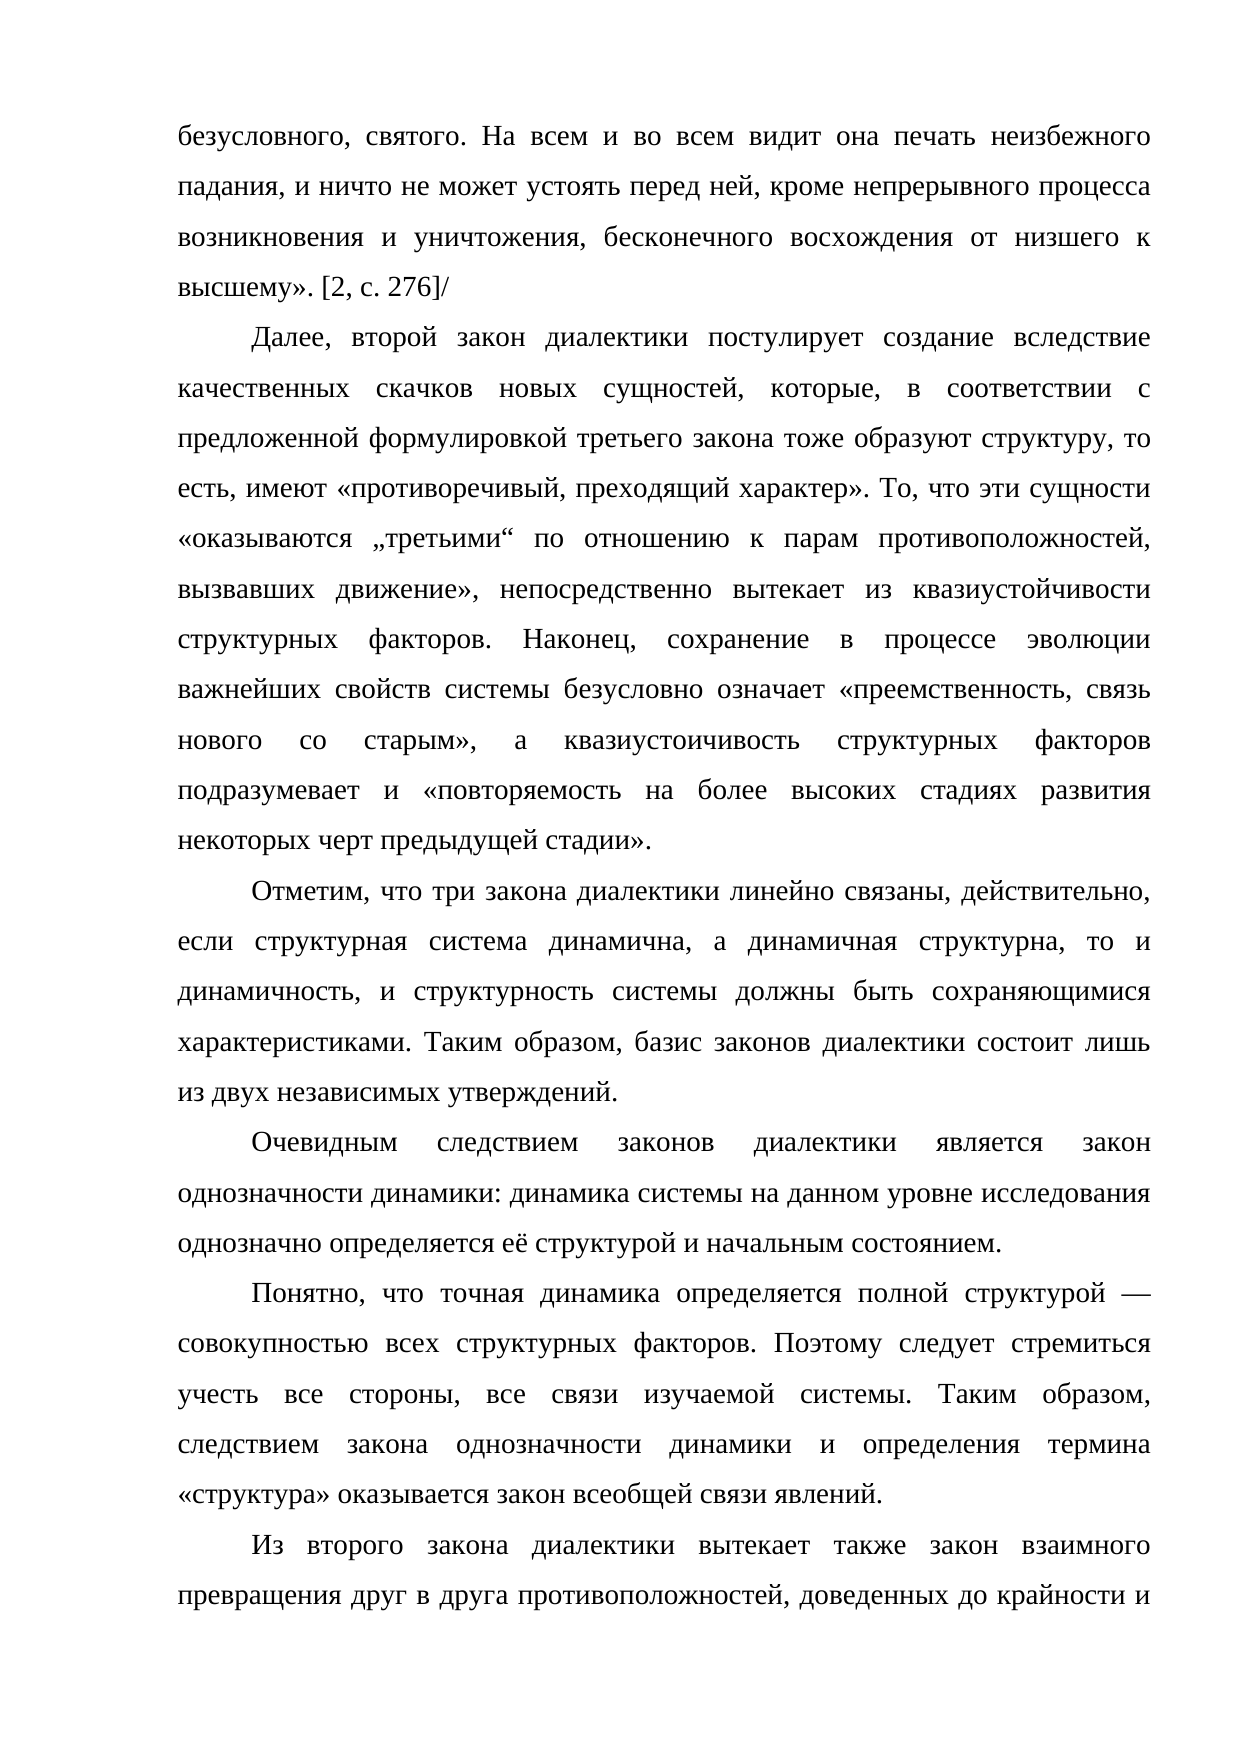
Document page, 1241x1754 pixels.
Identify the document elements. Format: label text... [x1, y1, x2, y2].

text Понятно, что точная динамика определяется полной структурой — совокупностью всех структурных факторов. Поэтому следует стремиться учесть все стороны, все связи изучаемой системы. Таким образом, следствием закона однозначности динамики и определения термина «структура» оказывается закон всеобщей связи явлений. [177, 1275, 1152, 1510]
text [177, 118, 1152, 303]
text Далее, второй закон диалектики постулирует создание вследствие качественных скачков новых сущностей, которые, в соответствии с предложенной формулировкой третьего закона тоже образуют структуру, то есть, имеют «противоречивый, преходящий характер». То, что эти сущности «оказываются „третьими“ по отношению к парам противоположностей, вызвавших движение», непосредственно вытекает из квазиустойчивости структурных факторов. Наконец, сохранение в процессе эволюции важнейших свойств системы безусловно означает «преемственность, связь нового со старым», а квазиустоичивость структурных факторов подразумевает и «повторяемость на более высоких стадиях развития некоторых черт предыдущей стадии». [177, 319, 1152, 856]
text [177, 1527, 1152, 1611]
text Отметим, что три закона диалектики линейно связаны, действительно, если структурная система динамична, а динамичная структурна, то и динамичность, и структурность системы должны быть сохраняющимися характеристиками. Таким образом, базис законов диалектики состоит лишь из двух независимых утверждений. [177, 873, 1152, 1108]
text Очевидным следствием законов диалектики является закон однозначности динамики: динамика системы на данном уровне исследования однозначно определяется её структурой и начальным состоянием. [177, 1124, 1152, 1258]
